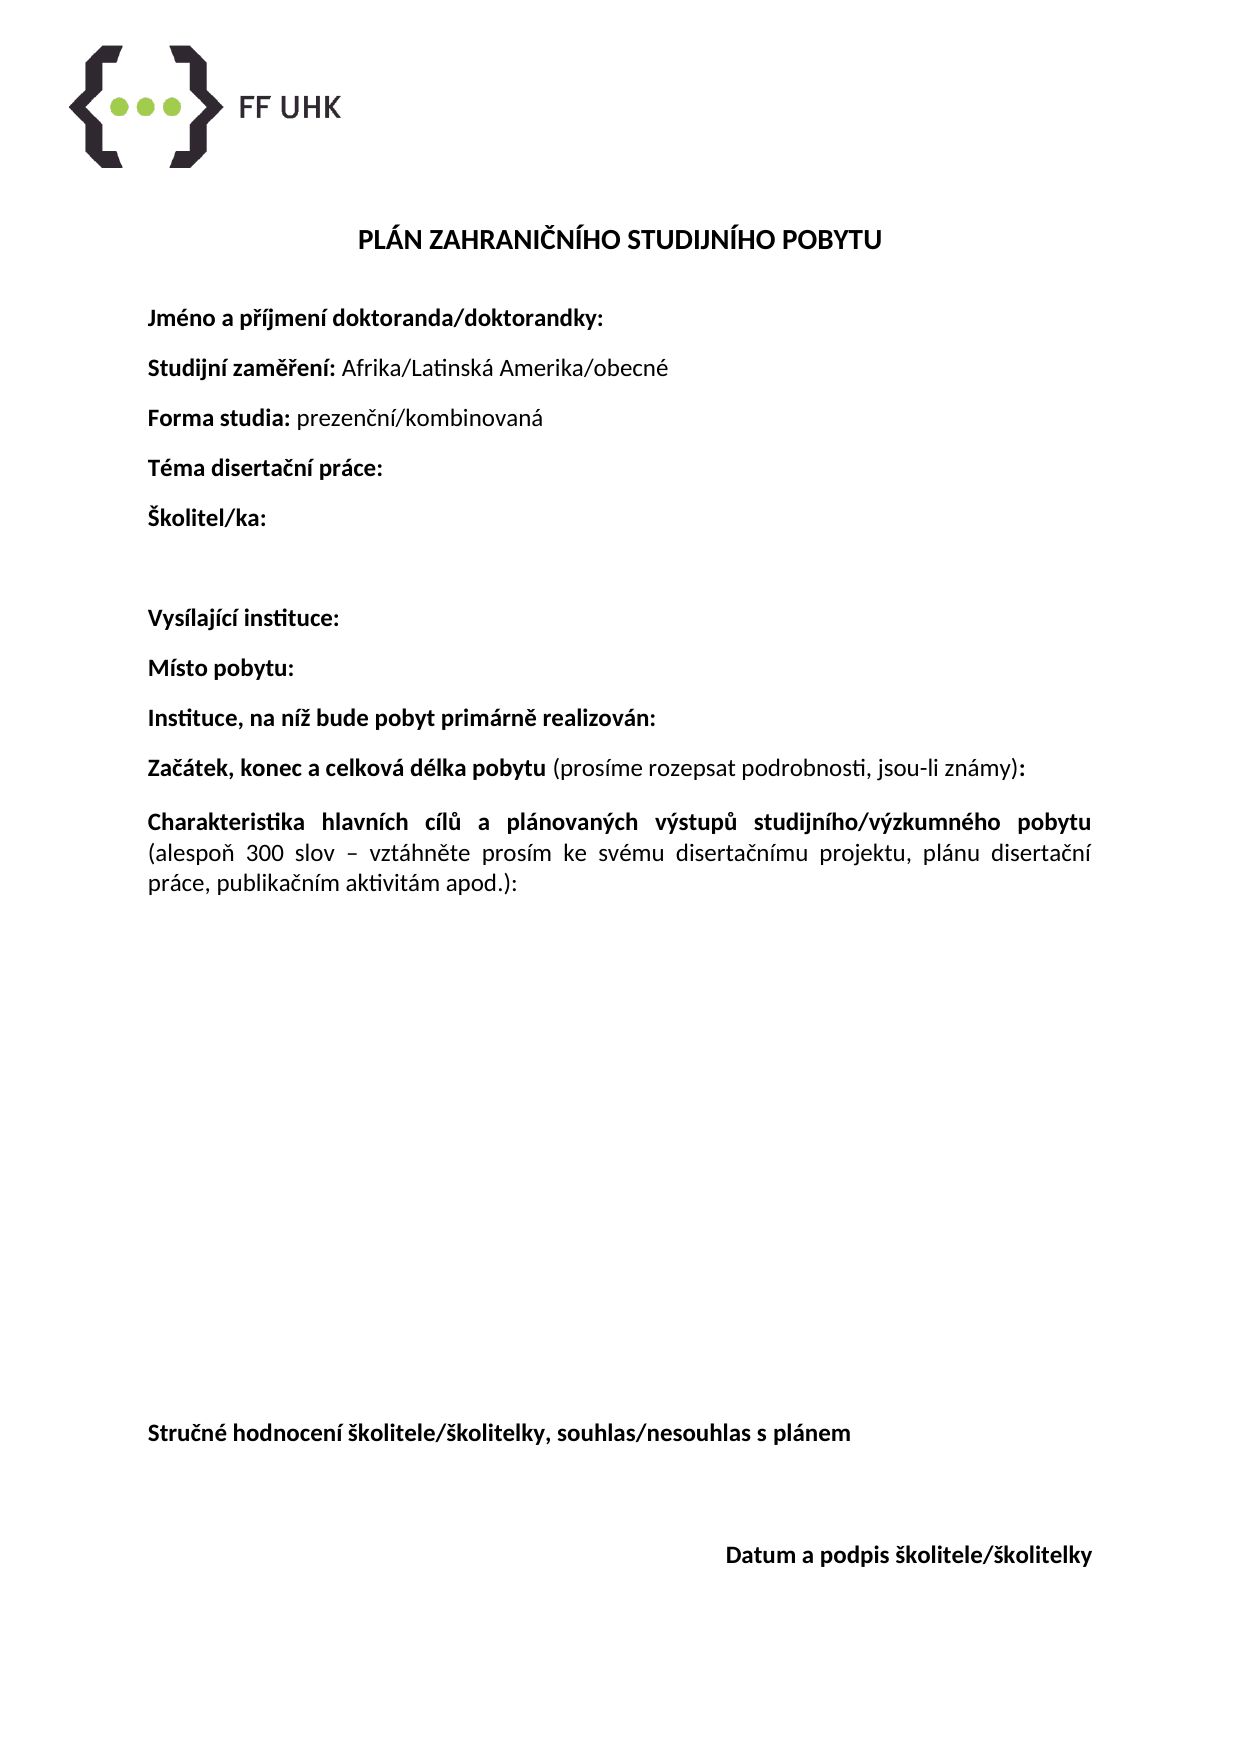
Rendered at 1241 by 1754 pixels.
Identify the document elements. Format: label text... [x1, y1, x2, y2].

text Školitel/ka: [148, 507, 1099, 532]
text Charakteristika hlavních cílů a plánovaných výstupů studijního/výzkumného pobytu (alespoň 300 slov – vztáhněte prosím ke svému disertačnímu projektu, plánu disertační práce, publikačním aktivitám apod.): [148, 807, 1092, 898]
text Forma studia: prezenční/kombinovaná [148, 407, 1099, 432]
text Jméno a příjmení doktoranda/doktorandky: [148, 307, 1099, 332]
picture [68, 45, 341, 168]
text Začátek, konec a celková délka pobytu (prosíme rozepsat podrobnosti, jsou-li známy): [148, 757, 1099, 782]
text Datum a podpis školitele/školitelky [148, 1539, 1092, 1569]
text Studijní zaměření: Afrika/Latinská Amerika/obecné [148, 357, 1099, 382]
text PLÁN ZAHRANIČNÍHO STUDIJNÍHO POBYTU [148, 221, 1092, 257]
text Téma disertační práce: [148, 457, 1099, 482]
text Stručné hodnocení školitele/školitelky, souhlas/nesouhlas s plánem [148, 1417, 1092, 1447]
text Vysílající instituce: [148, 607, 1099, 632]
text Instituce, na níž bude pobyt primárně realizován: [148, 707, 1099, 732]
text Místo pobytu: [148, 657, 1099, 682]
